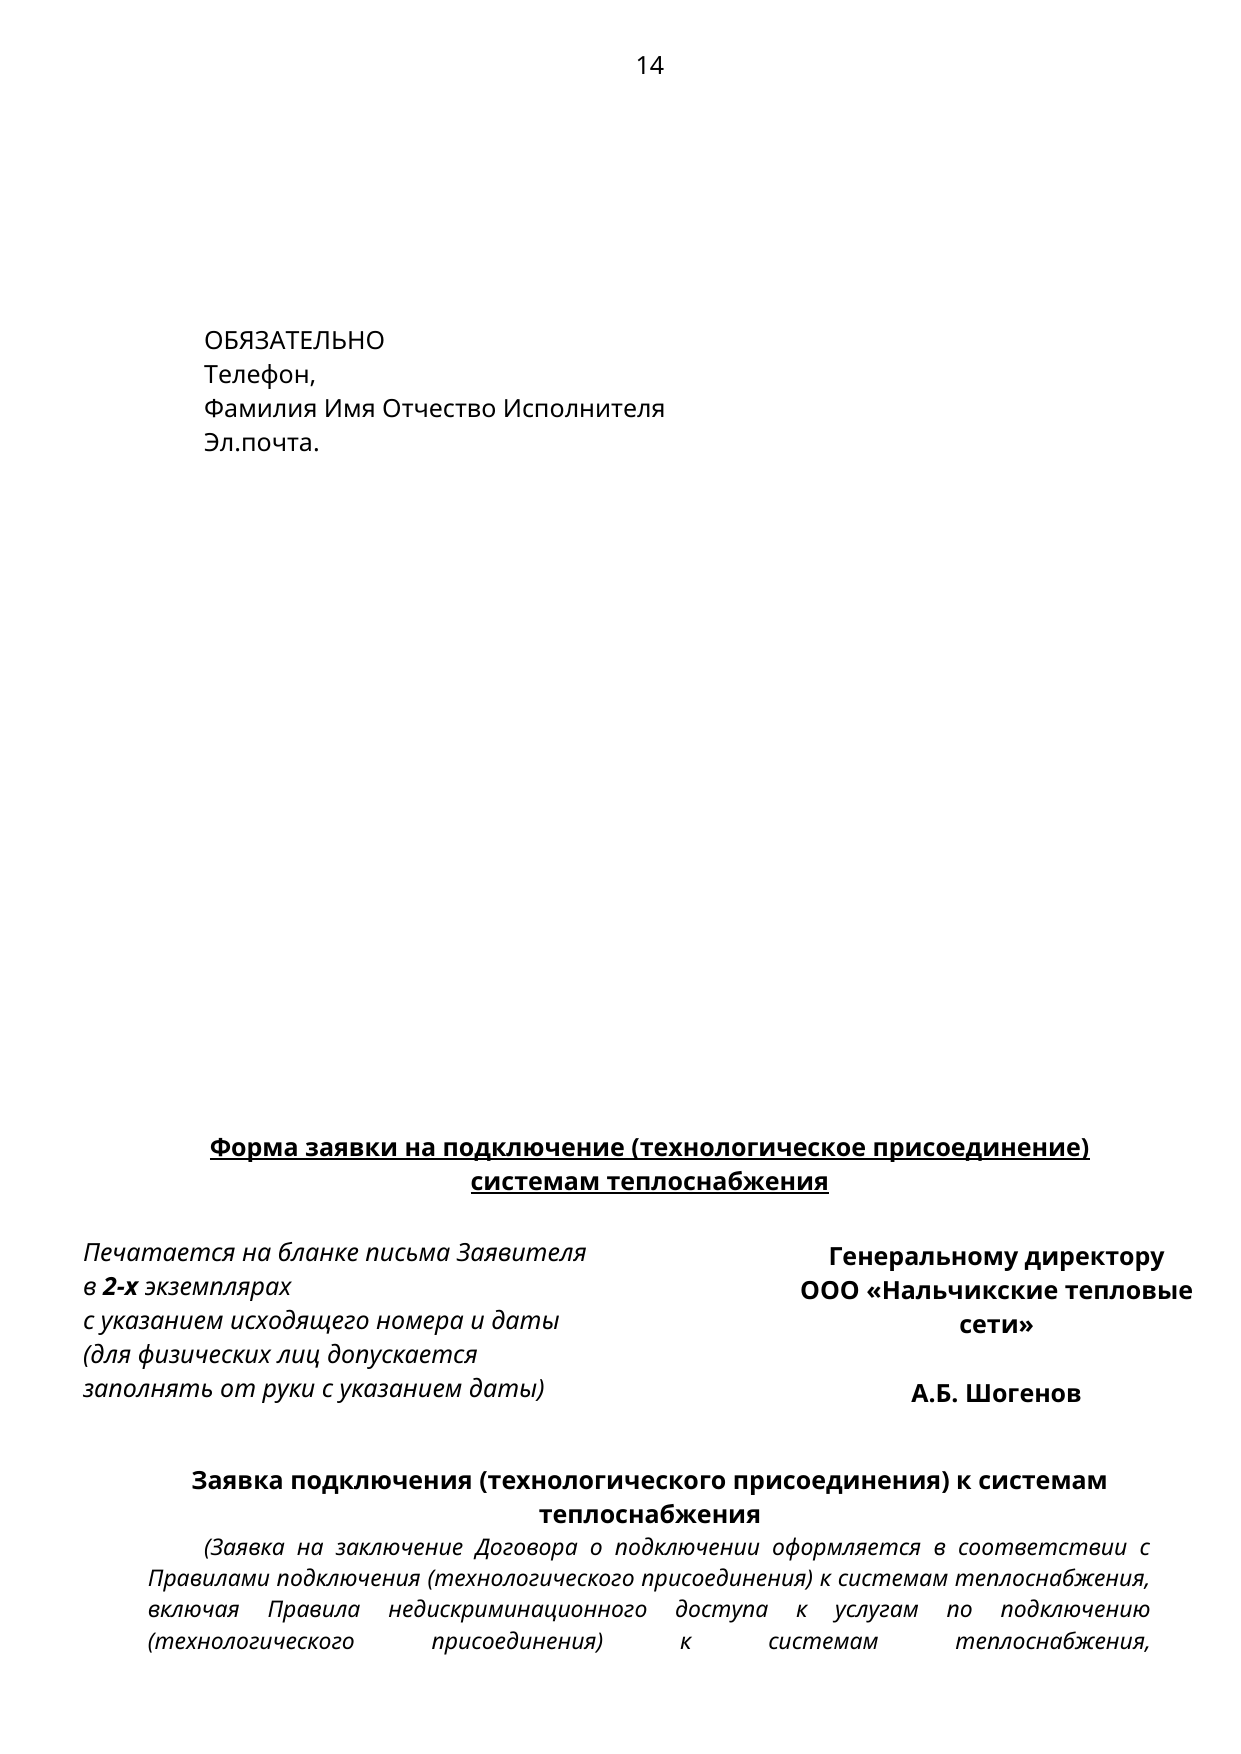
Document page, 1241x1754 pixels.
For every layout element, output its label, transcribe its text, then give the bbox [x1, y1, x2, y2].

text Телефон, [148, 357, 1152, 391]
text Форма заявки на подключение (технологическое присоединение) системам теплоснабжения [148, 1129, 1152, 1198]
text Эл.почта. [148, 425, 1152, 459]
text Фамилия Имя Отчество Исполнителя [148, 391, 1152, 425]
text ОБЯЗАТЕЛЬНО [148, 322, 1152, 357]
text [148, 1531, 1152, 1656]
text Заявка подключения (технологического присоединения) к системам теплоснабжения [148, 1463, 1152, 1531]
